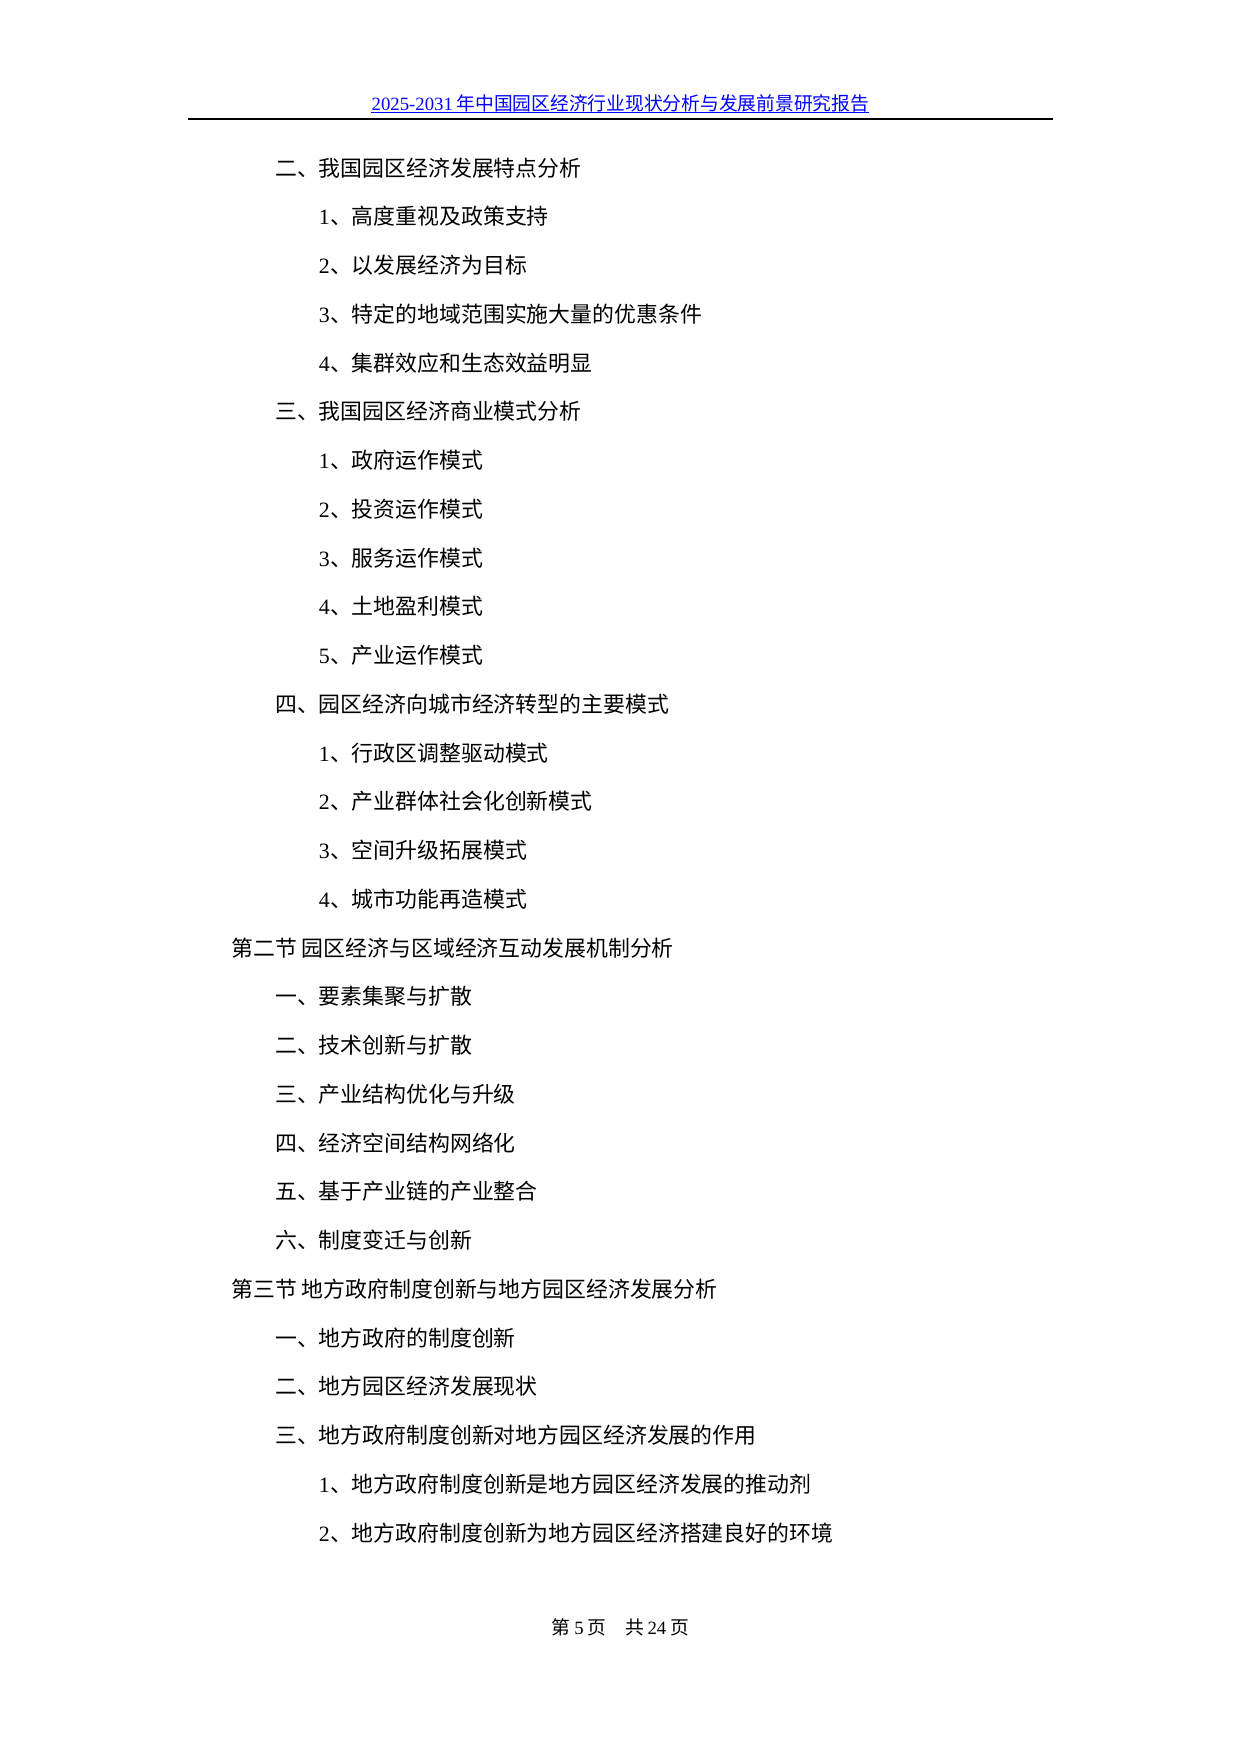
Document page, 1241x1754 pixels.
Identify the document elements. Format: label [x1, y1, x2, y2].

text [187, 150, 1053, 1548]
